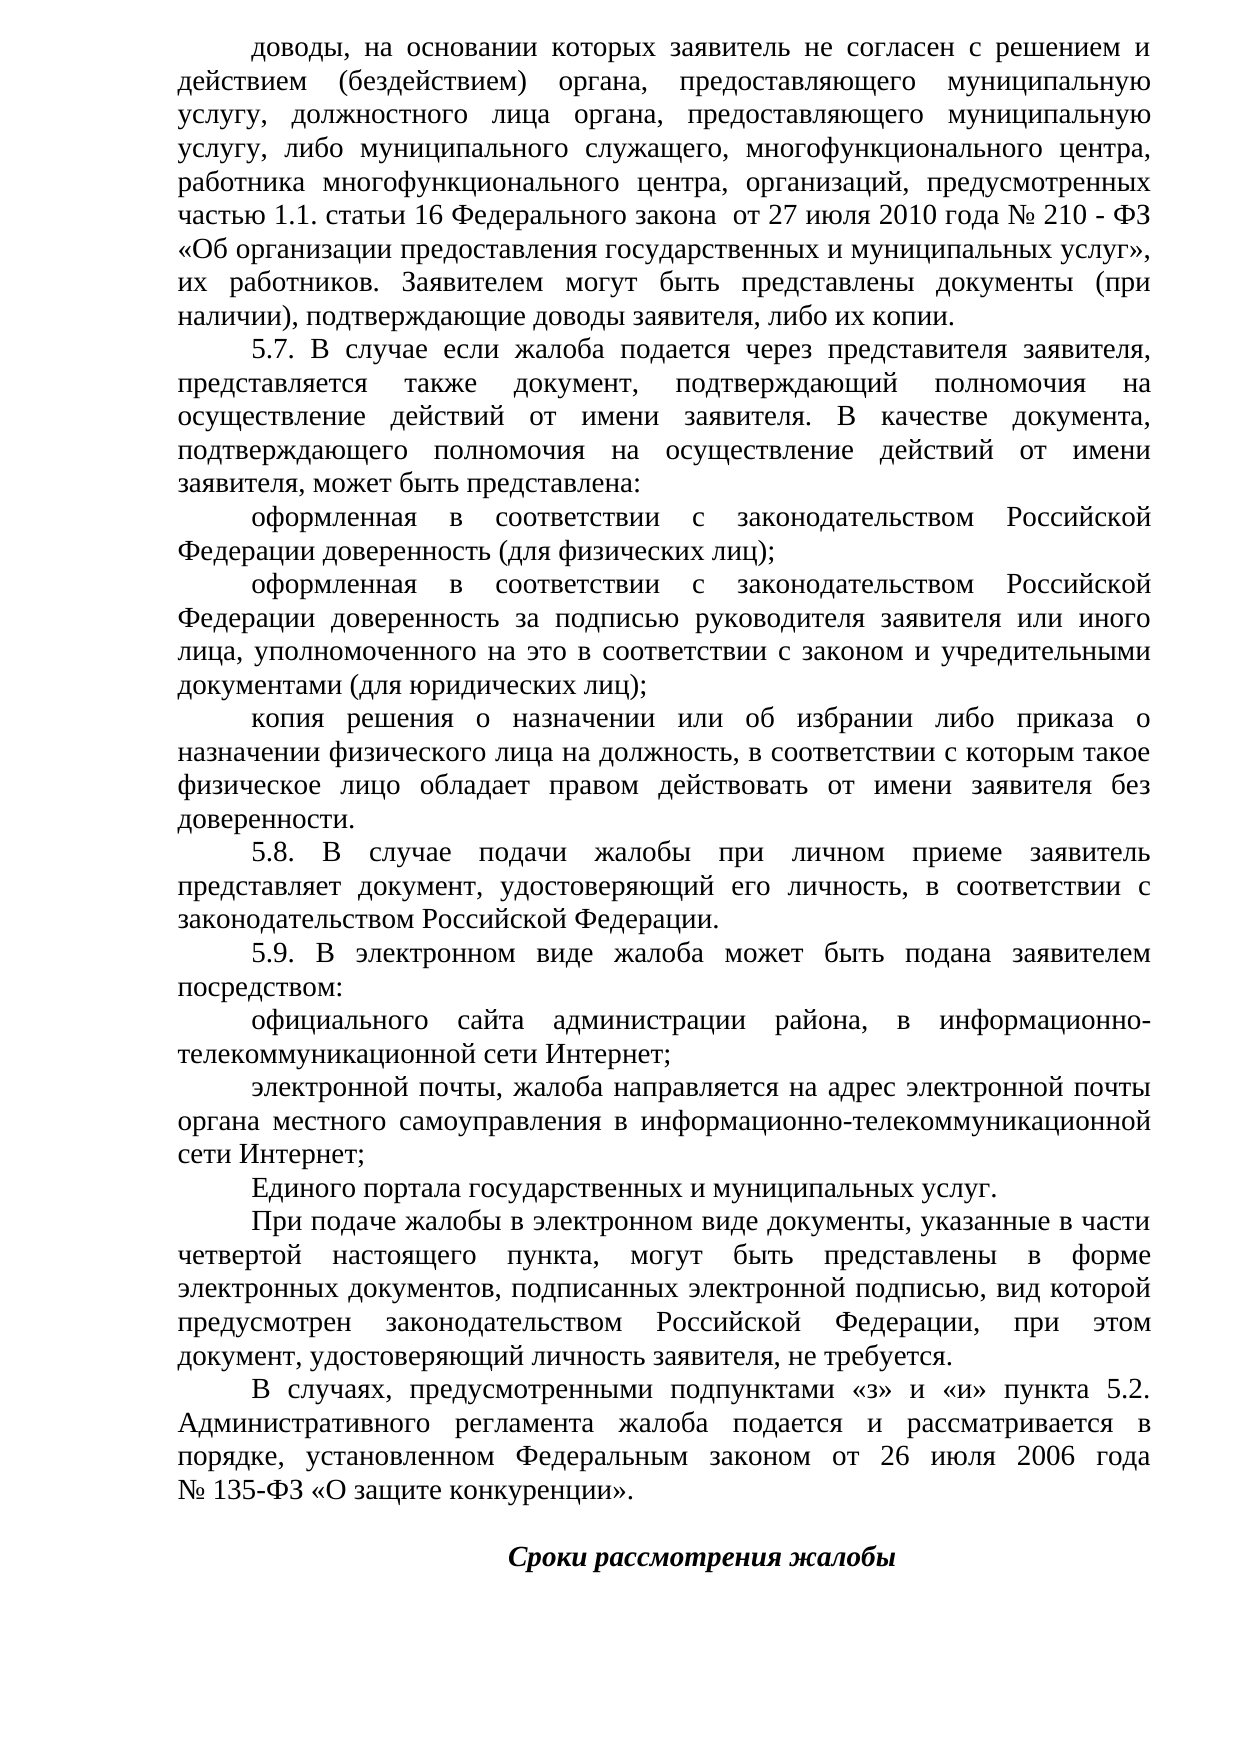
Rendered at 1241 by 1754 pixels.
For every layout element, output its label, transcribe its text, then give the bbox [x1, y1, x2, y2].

text электронной почты, жалоба направляется на адрес электронной почты органа местного самоуправления в информационно-телекоммуникационной сети Интернет; [177, 1069, 1152, 1170]
text оформленная в соответствии с законодательством Российской Федерации доверенность (для физических лиц); [177, 499, 1152, 566]
text При подаче жалобы в электронном виде документы, указанные в части четвертой настоящего пункта, могут быть представлены в форме электронных документов, подписанных электронной подписью, вид которой предусмотрен законодательством Российской Федерации, при этом документ, удостоверяющий личность заявителя, не требуется. [177, 1203, 1152, 1371]
text 5.8. В случае подачи жалобы при личном приеме заявитель представляет документ, удостоверяющий его личность, в соответствии с законодательством Российской Федерации. [177, 834, 1152, 935]
text копия решения о назначении или об избрании либо приказа о назначении физического лица на должность, в соответствии с которым такое физическое лицо обладает правом действовать от имени заявителя без доверенности. [177, 700, 1152, 834]
text Единого портала государственных и муниципальных услуг. [177, 1170, 1152, 1203]
text доводы, на основании которых заявитель не согласен с решением и действием (бездействием) органа, предоставляющего муниципальную услугу, должностного лица органа, предоставляющего муниципальную услугу, либо муниципального служащего, многофункционального центра, работника многофункционального центра, организаций, предусмотренных частью 1.1. статьи 16 Федерального закона от 27 июля 2010 года № 210 - ФЗ «Об организации предоставления государственных и муниципальных услуг», их работников. Заявителем могут быть представлены документы (при наличии), подтверждающие доводы заявителя, либо их копии. [177, 29, 1152, 331]
text Сроки рассмотрения жалобы [177, 1539, 1152, 1572]
text 5.9. В электронном виде жалоба может быть подана заявителем посредством: [177, 935, 1152, 1002]
text оформленная в соответствии с законодательством Российской Федерации доверенность за подписью руководителя заявителя или иного лица, уполномоченного на это в соответствии с законом и учредительными документами (для юридических лиц); [177, 566, 1152, 700]
text официального сайта администрации района, в информационно-телекоммуникационной сети Интернет; [177, 1002, 1152, 1069]
text 5.7. В случае если жалоба подается через представителя заявителя, представляется также документ, подтверждающий полномочия на осуществление действий от имени заявителя. В качестве документа, подтверждающего полномочия на осуществление действий от имени заявителя, может быть представлена: [177, 331, 1152, 499]
text В случаях, предусмотренными подпунктами «з» и «и» пункта 5.2. Административного регламента жалоба подается и рассматривается в порядке, установленном Федеральным законом от 26 июля 2006 года № 135-ФЗ «О защите конкуренции». [177, 1371, 1152, 1505]
